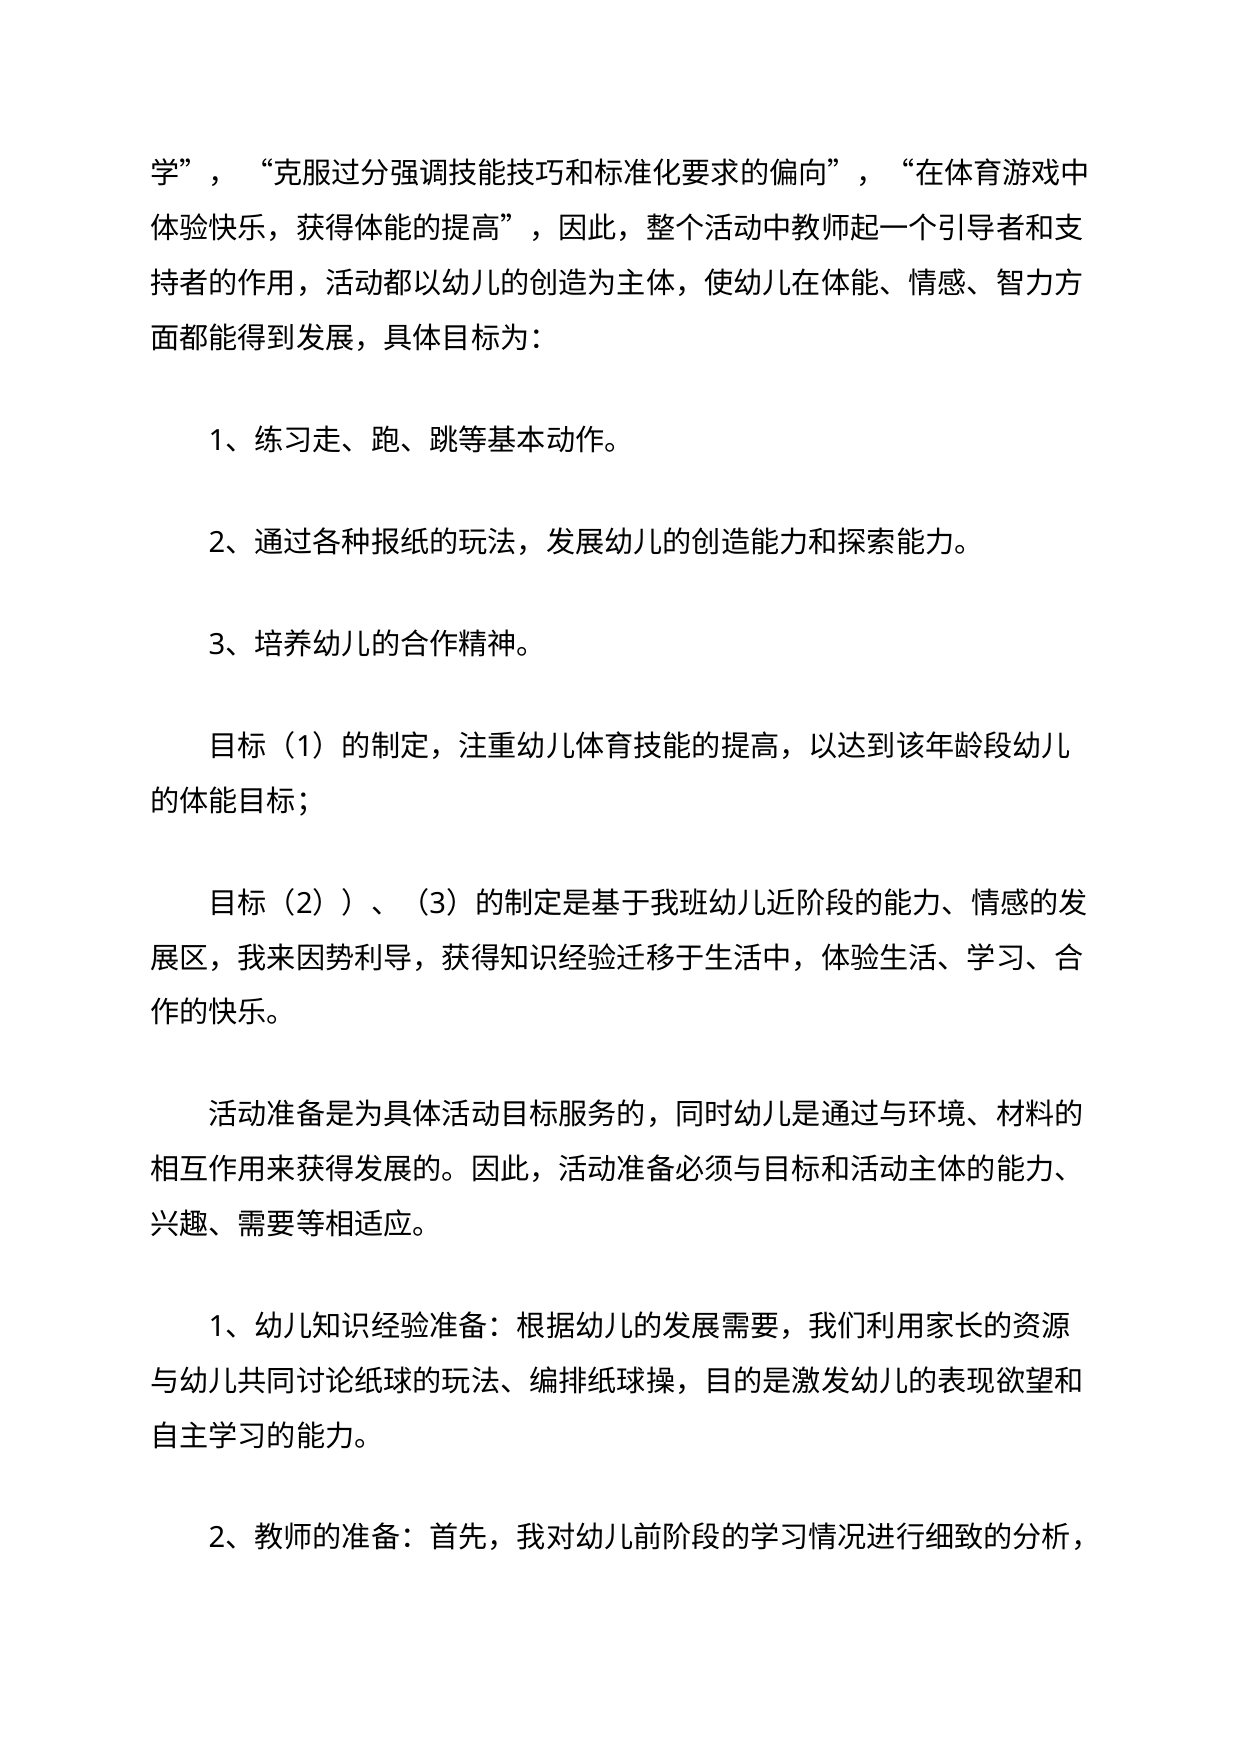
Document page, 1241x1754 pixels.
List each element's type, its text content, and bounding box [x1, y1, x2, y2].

text 活动准备是为具体活动目标服务的，同时幼儿是通过与环境、材料的相互作用来获得发展的。因此，活动准备必须与目标和活动主体的能力、兴趣、需要等相适应。 [150, 1091, 1090, 1243]
text 2、通过各种报纸的玩法，发展幼儿的创造能力和探索能力。 [150, 518, 1090, 561]
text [150, 1514, 1090, 1556]
text 目标（1）的制定，注重幼儿体育技能的提高，以达到该年龄段幼儿的体能目标； [150, 722, 1090, 820]
text 目标（2））、（3）的制定是基于我班幼儿近阶段的能力、情感的发展区，我来因势利导，获得知识经验迁移于生活中，体验生活、学习、合作的快乐。 [150, 879, 1090, 1031]
text 3、培养幼儿的合作精神。 [150, 620, 1090, 663]
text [150, 150, 1090, 357]
text 1、幼儿知识经验准备：根据幼儿的发展需要，我们利用家长的资源与幼儿共同讨论纸球的玩法、编排纸球操，目的是激发幼儿的表现欲望和自主学习的能力。 [150, 1302, 1090, 1454]
text 1、练习走、跑、跳等基本动作。 [150, 416, 1090, 459]
